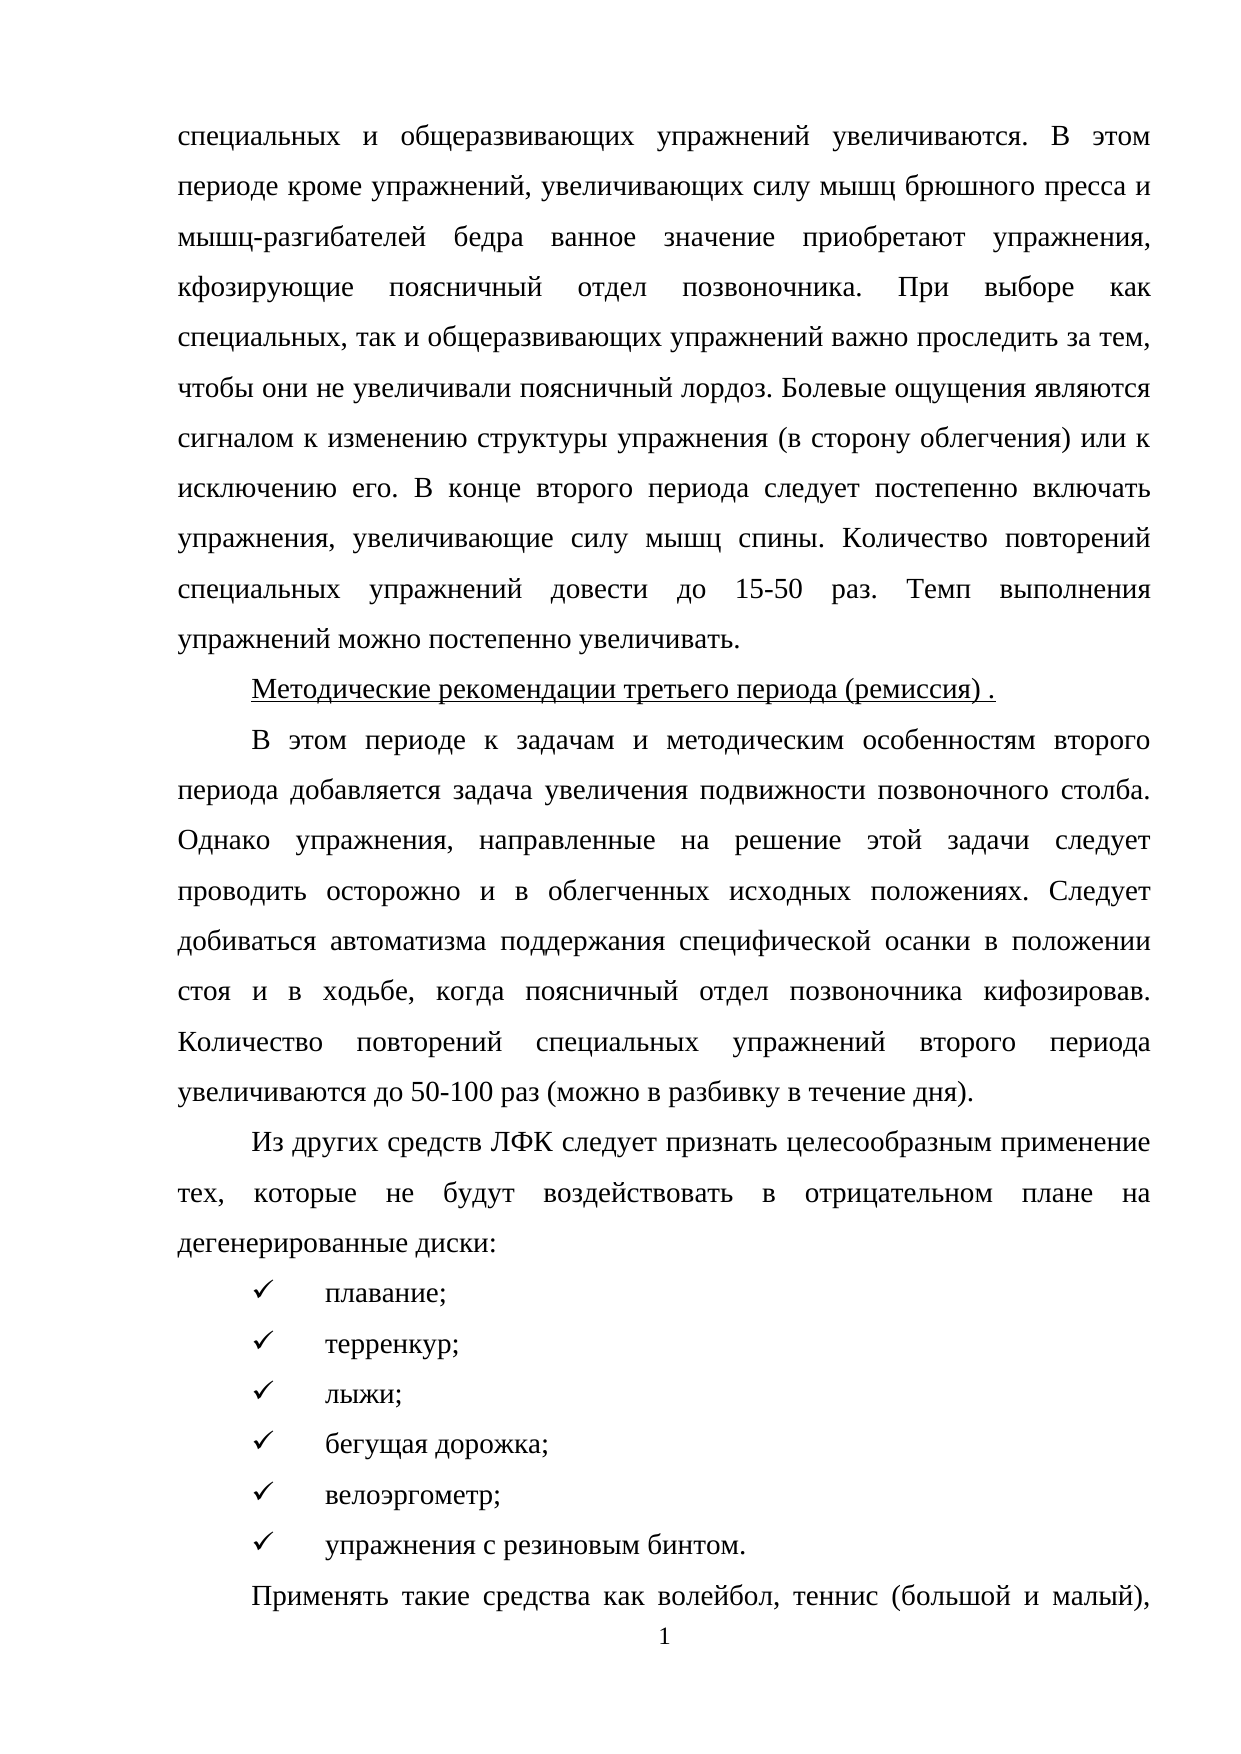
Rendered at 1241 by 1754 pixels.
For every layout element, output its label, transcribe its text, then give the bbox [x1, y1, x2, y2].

text Методические рекомендации третьего периода (ремиссия) . [177, 672, 1152, 705]
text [177, 1578, 1152, 1611]
list упражнения с резиновым бинтом. [177, 1527, 1152, 1561]
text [177, 118, 1152, 655]
text В этом периоде к задачам и методическим особенностям второго периода добавляется задача увеличения подвижности позвоночного столба. Однако упражнения, направленные на решение этой задачи следует проводить осторожно и в облегченных исходных положениях. Следует добиваться автоматизма поддержания специфической осанки в положении стоя и в ходьбе, когда поясничный отдел позвоночника кифозировав. Количество повторений специальных упражнений второго периода увеличиваются до 50-100 раз (можно в разбивку в течение дня). [177, 722, 1152, 1108]
list лыжи; [177, 1376, 1152, 1410]
list плавание; [177, 1275, 1152, 1309]
list терренкур; [177, 1326, 1152, 1359]
list велоэргометр; [177, 1477, 1152, 1511]
list бегущая дорожка; [177, 1427, 1152, 1460]
text Из других средств ЛФК следует признать целесообразным применение тех, которые не будут воздействовать в отрицательном плане на дегенерированные диски: [177, 1124, 1152, 1258]
